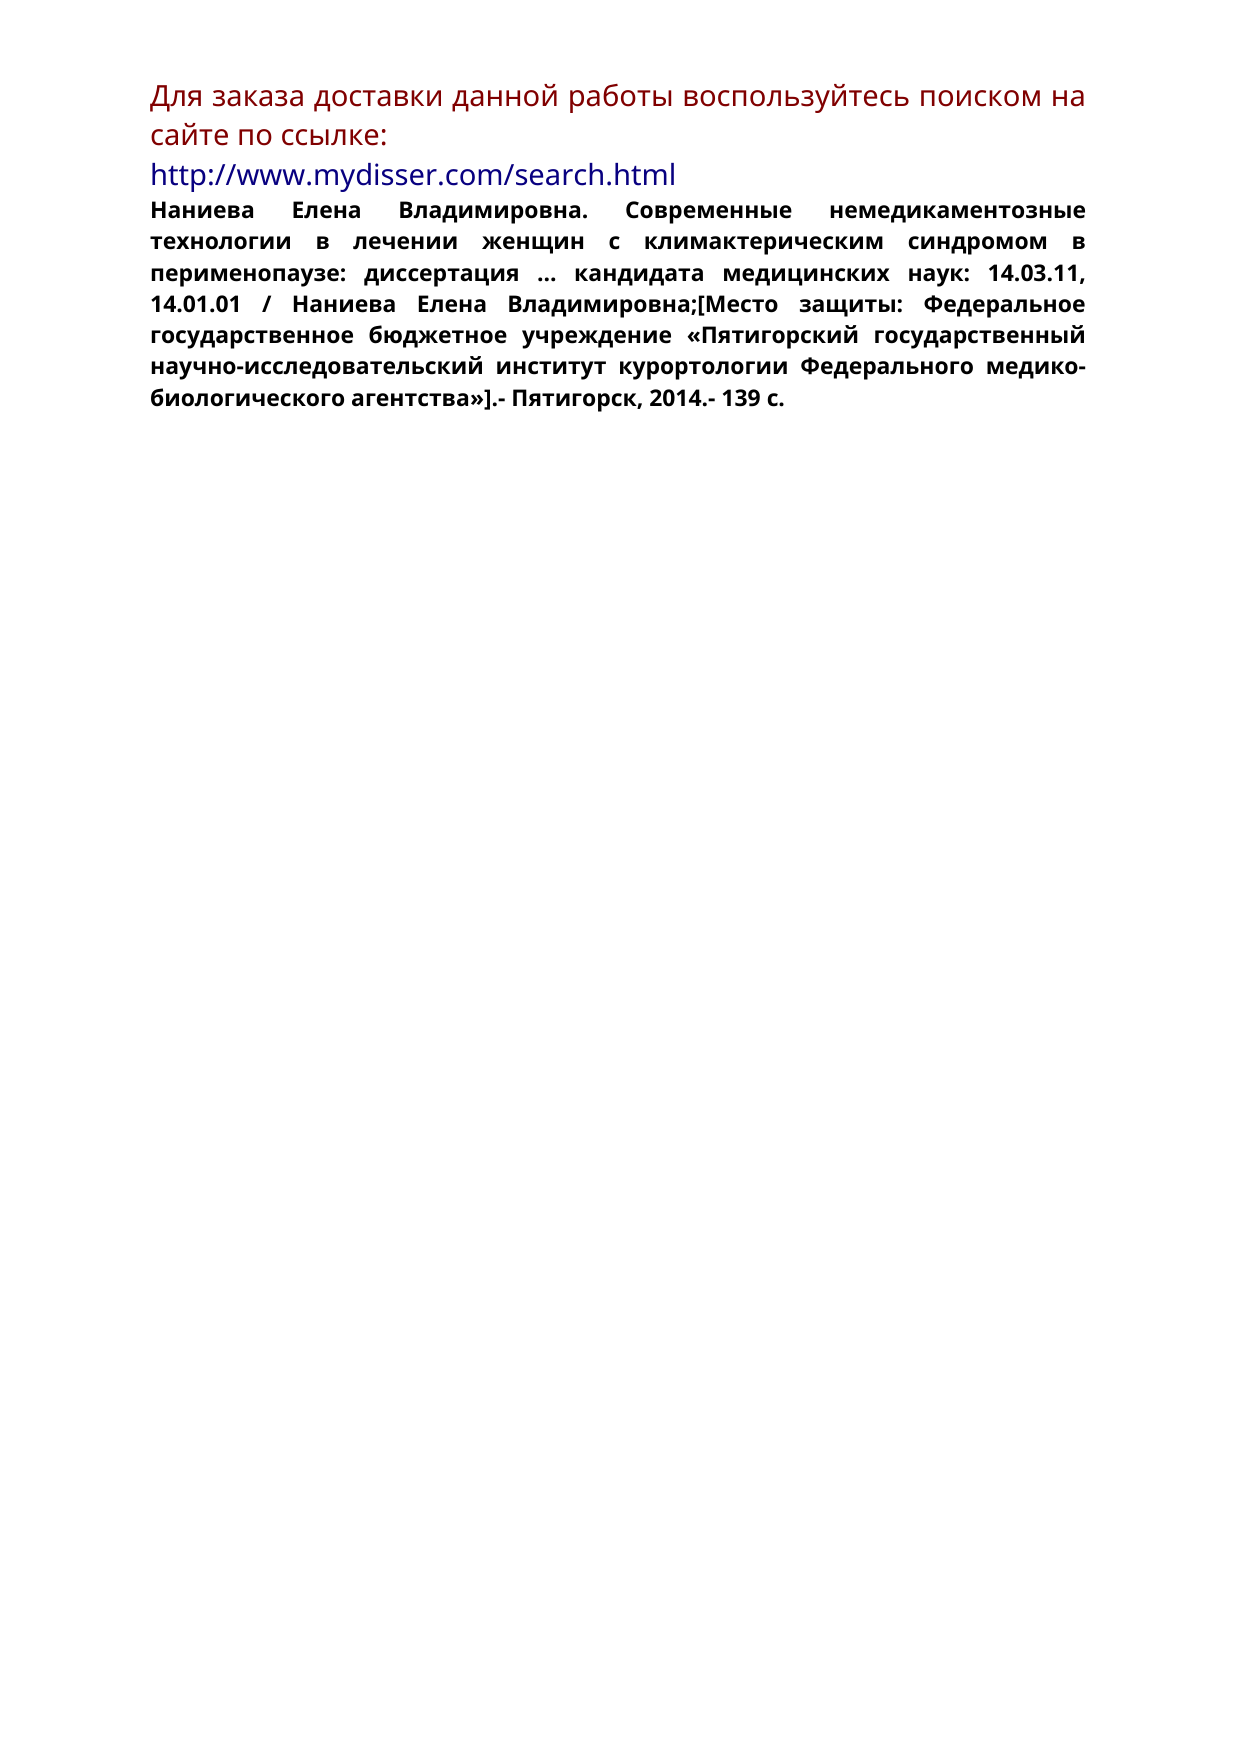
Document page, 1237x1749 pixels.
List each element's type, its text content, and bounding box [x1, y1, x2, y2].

text Наниева Елена Владимировна. Современные немедикаментозные технологии в лечении женщин с климактерическим синдромом в перименопаузе: диссертация ... кандидата медицинских наук: 14.03.11, 14.01.01 / Наниева Елена Владимировна;[Место защиты: Федеральное государственное бюджетное учреждение «Пятигорский государственный научно-исследовательский институт курортологии Федерального медико-биологического агентства»].- Пятигорск, 2014.- 139 с. [150, 194, 1086, 413]
